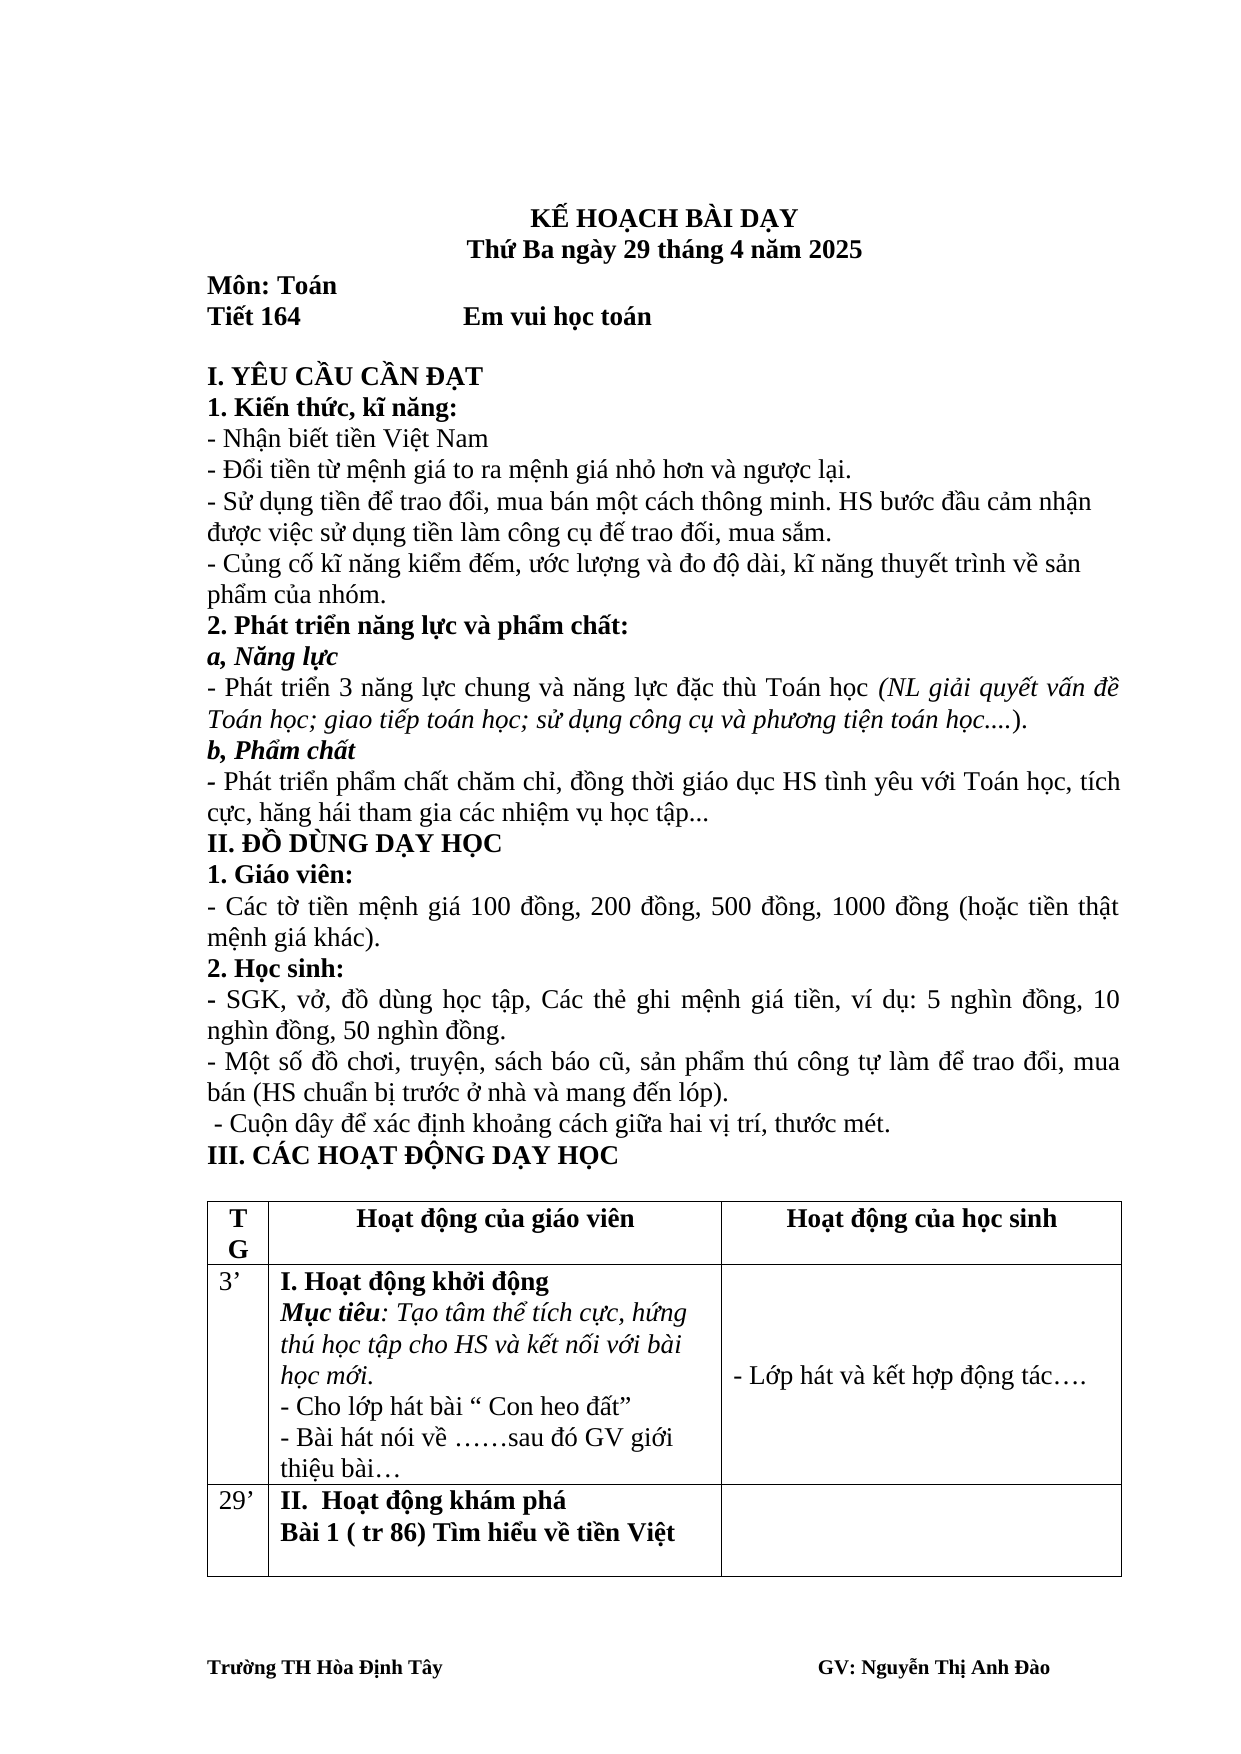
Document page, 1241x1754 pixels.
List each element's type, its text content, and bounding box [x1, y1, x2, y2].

table_cell - Lớp hát và kết hợp động tác…. [722, 1265, 1121, 1483]
text I. YÊU CẦU CẦN ĐẠT [207, 360, 1122, 391]
text 1. Giáo viên: [207, 858, 1120, 889]
text - Cuộn dây để xác định khoảng cách giữa hai vị trí, thước mét. [207, 1108, 1122, 1139]
table_header Hoạt động của giáo viên [269, 1202, 721, 1264]
text - Sử dụng tiền để trao đổi, mua bán một cách thông minh. HS bước đầu cảm nhận được việc sử dụng tiền làm công cụ đế trao đối, mua sắm. [207, 485, 1122, 547]
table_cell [722, 1485, 1121, 1576]
text - Phát triển phẩm chất chăm chỉ, đồng thời giáo dục HS tình yêu với Toán học, tích cực, hăng hái tham gia các nhiệm vụ học tập... [207, 765, 1122, 827]
text III. CÁC HOẠT ĐỘNG DẠY HỌC [207, 1139, 1122, 1170]
text 1. Kiến thức, kĩ năng: [207, 391, 1122, 422]
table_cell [269, 1485, 721, 1576]
text - Một số đồ chơi, truyện, sách báo cũ, sản phẩm thú công tự làm để trao đổi, mua bán (HS chuẩn bị trước ở nhà và mang đến lóp). [207, 1045, 1122, 1108]
text a, Năng lực [207, 640, 1122, 672]
table_cell I. Hoạt động khởi động Mục tiêu: Tạo tâm thể tích cực, hứng thú học tập cho HS và kết nối với bài học mới. - Cho lớp hát bài “ Con heo đất” - Bài hát nói về ……sau đó GV giới thiệu bài… [269, 1265, 721, 1483]
text Thứ Ba ngày 29 tháng 4 năm 2025 [207, 233, 1122, 264]
text - Đổi tiền từ mệnh giá to ra mệnh giá nhỏ hơn và ngược lại. [207, 453, 1122, 485]
text Tiết 164 Em vui học toán [207, 300, 1122, 360]
text II. ĐỒ DÙNG DẠY HỌC [207, 827, 1122, 858]
table_header TG [208, 1202, 268, 1264]
subtitle KẾ HOẠCH BÀI DẠY [207, 202, 1122, 233]
text - SGK, vở, đồ dùng học tập, Các thẻ ghi mệnh giá tiền, ví dụ: 5 nghìn đồng, 10 nghìn đồng, 50 nghìn đồng. [207, 983, 1122, 1045]
text - Củng cố kĩ năng kiểm đếm, ước lượng và đo độ dài, kĩ năng thuyết trình về sản phẩm của nhóm. [207, 547, 1122, 609]
text - Nhận biết tiền Việt Nam [207, 422, 1122, 453]
table_cell 3’ [208, 1265, 268, 1483]
text - Phát triển 3 năng lực chung và năng lực đặc thù Toán học (NL giải quyết vấn đề Toán học; giao tiếp toán học; sử dụng công cụ và phương tiện toán học....). [207, 672, 1122, 734]
text b, Phẩm chất [207, 734, 1122, 765]
table_header Hoạt động của học sinh [722, 1202, 1121, 1264]
text 2. Học sinh: [207, 952, 1122, 983]
text Môn: Toán [207, 269, 1122, 300]
text 2. Phát triển năng lực và phẩm chất: [207, 609, 1122, 640]
text - Các tờ tiền mệnh giá 100 đồng, 200 đồng, 500 đồng, 1000 đồng (hoặc tiền thật mệnh giá khác). [207, 889, 1120, 952]
table_cell 29’ [208, 1485, 268, 1576]
